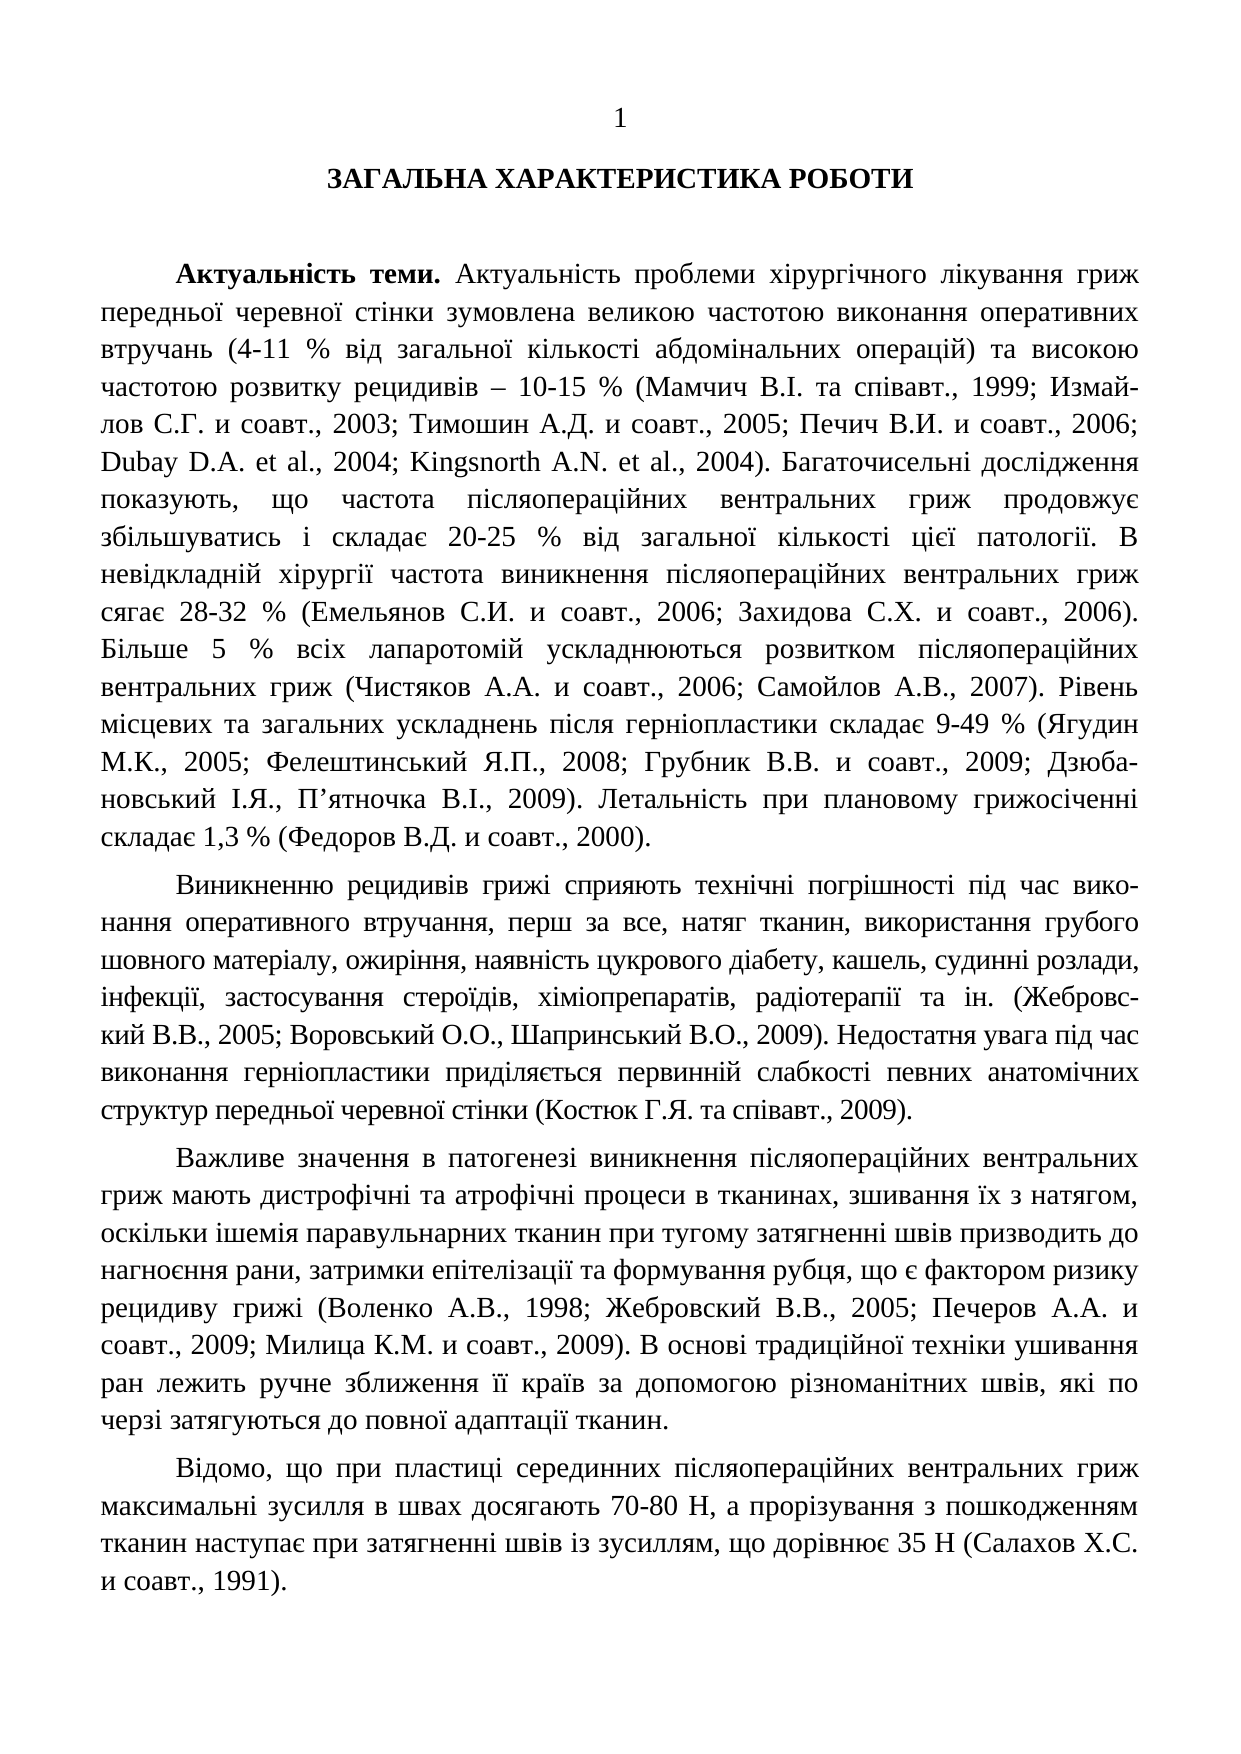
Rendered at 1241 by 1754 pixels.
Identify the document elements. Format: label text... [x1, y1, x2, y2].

text Важливе значення в патогенезі виникнення післяопераційних вентральних гриж мають дистрофічні та атрофічні процеси в тканинах, зшивання їх з натягом, оскільки ішемія паравульнарних тканин при тугому затягненні швів призводить до нагноєння рани, затримки епітелізації та формування рубця, що є фактором ризику рецидиву грижі (Воленко А.В., 1998; Жебровский В.В., 2005; Печеров А.А. и соавт., 2009; Милица К.М. и соавт., 2009). В основі традиційної техніки ушивання ран лежить ручне зближення її країв за допомогою різноманітних швів, які по черзі затягуються до повної адаптації тканин. [100, 1137, 1140, 1437]
text Актуальність теми. Актуальність проблеми хірургічного лікування гриж передньої черевної стінки зумовлена великою частотою виконання оперативних втручань (4-11 % від загальної кількості абдомінальних операцій) та високою частотою розвитку рецидивів – 10-15 % (Мамчич В.І. та співавт., 1999; Измай- лов С.Г. и соавт., 2003; Тимошин А.Д. и соавт., 2005; Печич В.И. и соавт., 2006; Dubay D.A. et al., 2004; Kingsnorth A.N. et al., 2004). Багаточисельні дослідження показують, що частота післяопераційних вентральних гриж продовжує збільшуватись і складає 20-25 % від загальної кількості цієї патології. В невідкладній хірургії частота виникнення післяопераційних вентральних гриж сягає 28-32 % (Емельянов С.И. и соавт., 2006; Захидова С.Х. и соавт., 2006). Більше 5 % всіх лапаротомій ускладнюються розвитком післяопераційних вентральних гриж (Чистяков А.А. и соавт., 2006; Самойлов А.В., 2007). Рівень місцевих та загальних ускладнень після герніопластики складає 9-49 % (Ягудин М.К., 2005; Фелештинський Я.П., 2008; Грубник В.В. и соавт., 2009; Дзюба-новський І.Я., П’ятночка В.І., 2009). Летальність при плановому грижосіченні складає 1,3 % (Федоров В.Д. и соавт., 2000). [100, 254, 1140, 854]
text ЗАГАЛЬНА ХАРАКТЕРИСТИКА РОБОТИ [100, 158, 1140, 196]
text Відомо, що при пластиці серединних післяопераційних вентральних гриж максимальні зусилля в швах досягають 70-80 Н, а прорізування з пошкодженням тканин наступає при затягненні швів із зусиллям, що дорівнює 35 Н (Салахов Х.С. и соавт., 1991). [100, 1448, 1140, 1598]
text Виникненню рецидивів грижі сприяють технічні погрішності під час вико-нання оперативного втручання, перш за все, натяг тканин, використання грубого шовного матеріалу, ожиріння, наявність цукрового діабету, кашель, судинні розлади, інфекції, застосування стероїдів, хіміопрепаратів, радіотерапії та ін. (Жебровс- кий В.В., 2005; Воровський О.О., Шапринський В.О., 2009). Недостатня увага під час виконання герніопластики приділяється первинній слабкості певних анатомічних структур передньої черевної стінки (Костюк Г.Я. та співавт., 2009). [100, 864, 1140, 1127]
